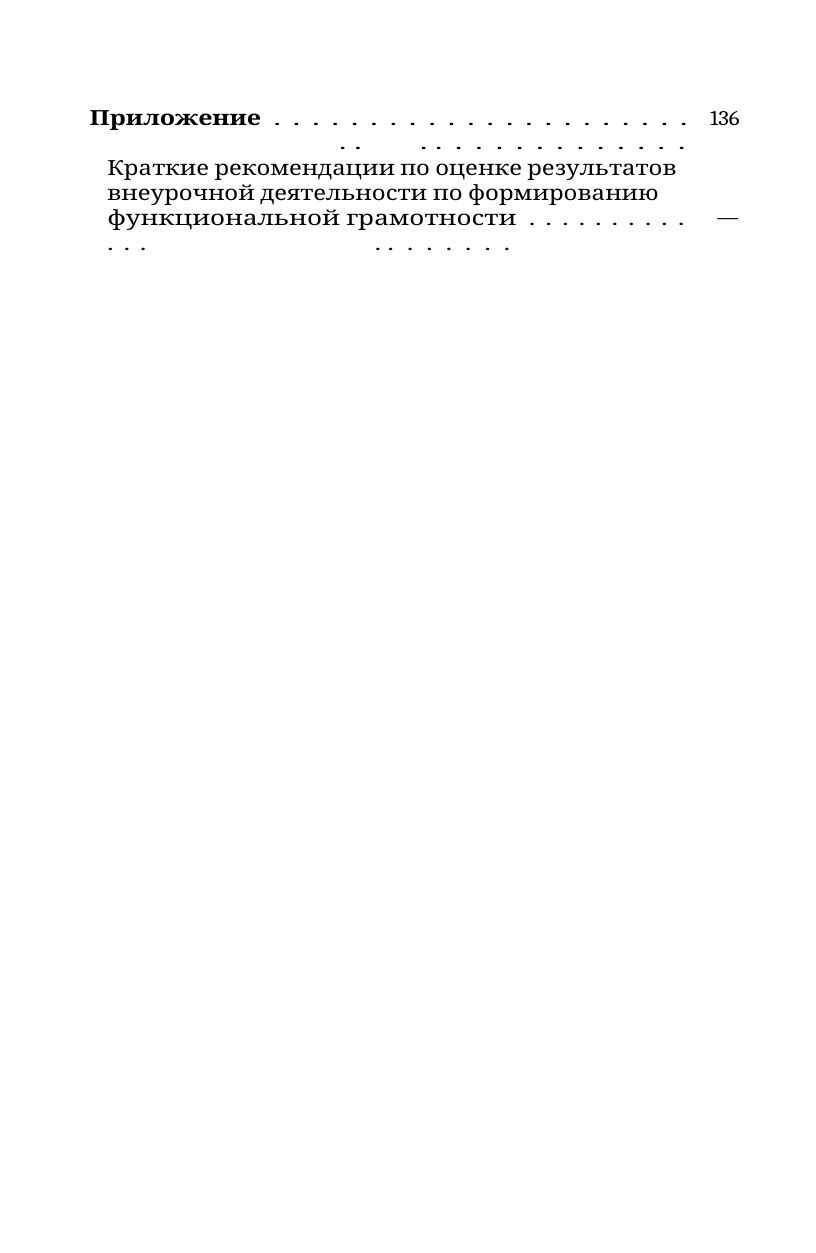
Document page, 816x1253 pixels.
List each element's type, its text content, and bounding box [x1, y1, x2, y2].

table_cell Краткие рекомендации по оценке результатов внеурочной деятельности по формированию функциональной грамотности . . . . . . . . . . . . . . . . . . . . . [72, 155, 694, 255]
table_cell Приложение . . . . . . . . . . . . . . . . . . . . . . . . . . . . . . . . . . . . . . [72, 101, 694, 155]
table_cell 136 [694, 101, 744, 155]
table_cell — [694, 155, 744, 255]
